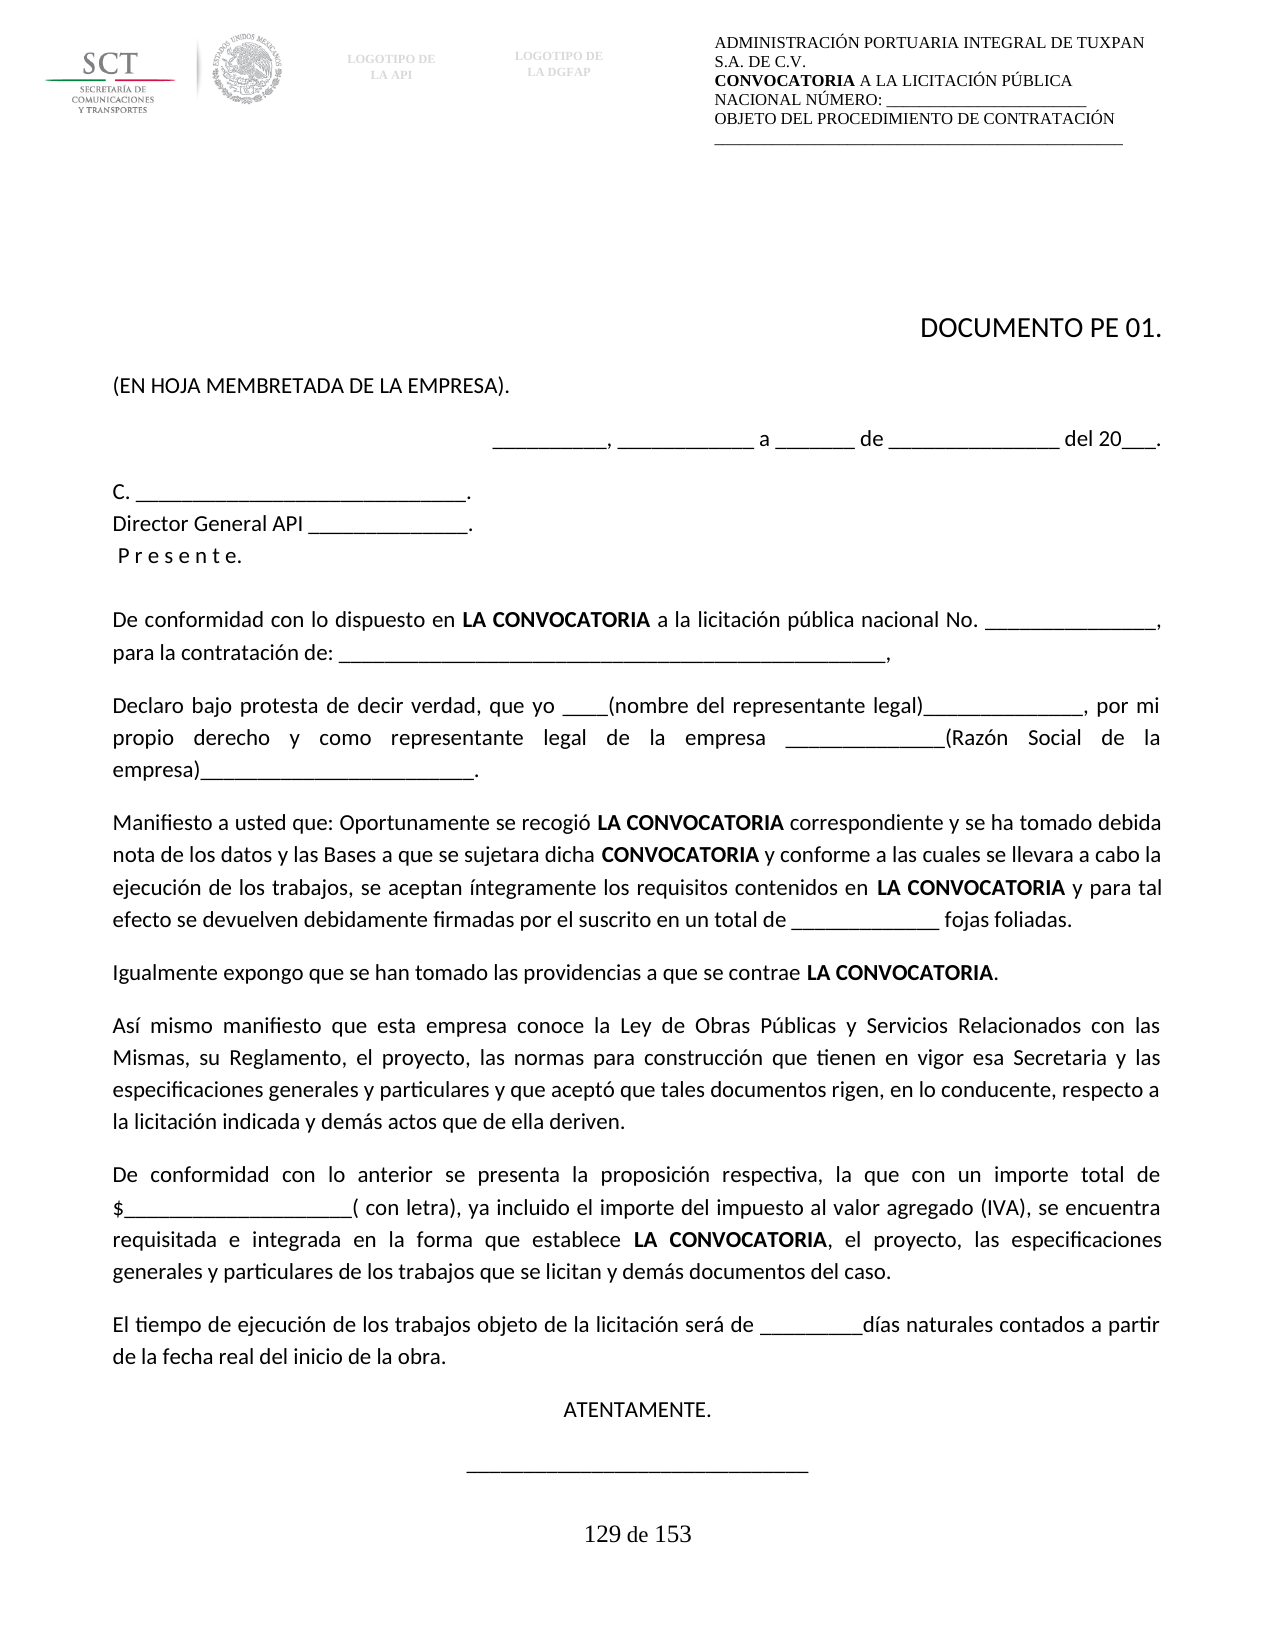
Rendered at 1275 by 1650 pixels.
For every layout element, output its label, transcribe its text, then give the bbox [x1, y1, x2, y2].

text El tiempo de ejecución de los trabajos objeto de la licitación será de _________días naturales contados a partir de la fecha real del inicio de la obra. [112, 1310, 1162, 1370]
text __________, ____________ a _______ de _______________ del 20___. [112, 424, 1162, 452]
text P r e s e n t e. [112, 541, 1162, 569]
text Así mismo manifiesto que esta empresa conoce la Ley de Obras Públicas y Servicios Relacionados con las Mismas, su Reglamento, el proyecto, las normas para construcción que tienen en vigor esa Secretaria y las especificaciones generales y particulares y que aceptó que tales documentos rigen, en lo conducente, respecto a la licitación indicada y demás actos que de ella deriven. [112, 1011, 1162, 1135]
text Declaro bajo protesta de decir verdad, que yo ____(nombre del representante legal)______________, por mi propio derecho y como representante legal de la empresa ______________(Razón Social de la empresa)________________________. [112, 691, 1162, 783]
text Director General API ______________. [112, 509, 1162, 537]
text ______________________________ [112, 1448, 1162, 1476]
text DOCUMENTO PE 01. [112, 309, 1162, 345]
text C. _____________________________. [112, 477, 1162, 505]
picture [32, 21, 289, 117]
text De conformidad con lo dispuesto en LA CONVOCATORIA a la licitación pública nacional No. _______________, para la contratación de: ________________________________________________, [112, 606, 1162, 666]
text ATENTAMENTE. [112, 1395, 1162, 1423]
text (EN HOJA MEMBRETADA DE LA EMPRESA). [112, 371, 1162, 399]
text De conformidad con lo anterior se presenta la proposición respectiva, la que con un importe total de $____________________( con letra), ya incluido el importe del impuesto al valor agregado (IVA), se encuentra requisitada e integrada en la forma que establece LA CONVOCATORIA, el proyecto, las especificaciones generales y particulares de los trabajos que se licitan y demás documentos del caso. [112, 1160, 1162, 1285]
text Manifiesto a usted que: Oportunamente se recogió LA CONVOCATORIA correspondiente y se ha tomado debida nota de los datos y las Bases a que se sujetara dicha CONVOCATORIA y conforme a las cuales se llevara a cabo la ejecución de los trabajos, se aceptan íntegramente los requisitos contenidos en LA CONVOCATORIA y para tal efecto se devuelven debidamente firmadas por el suscrito en un total de _____________ fojas foliadas. [112, 808, 1162, 933]
text Igualmente expongo que se han tomado las providencias a que se contrae LA CONVOCATORIA. [112, 958, 1162, 986]
